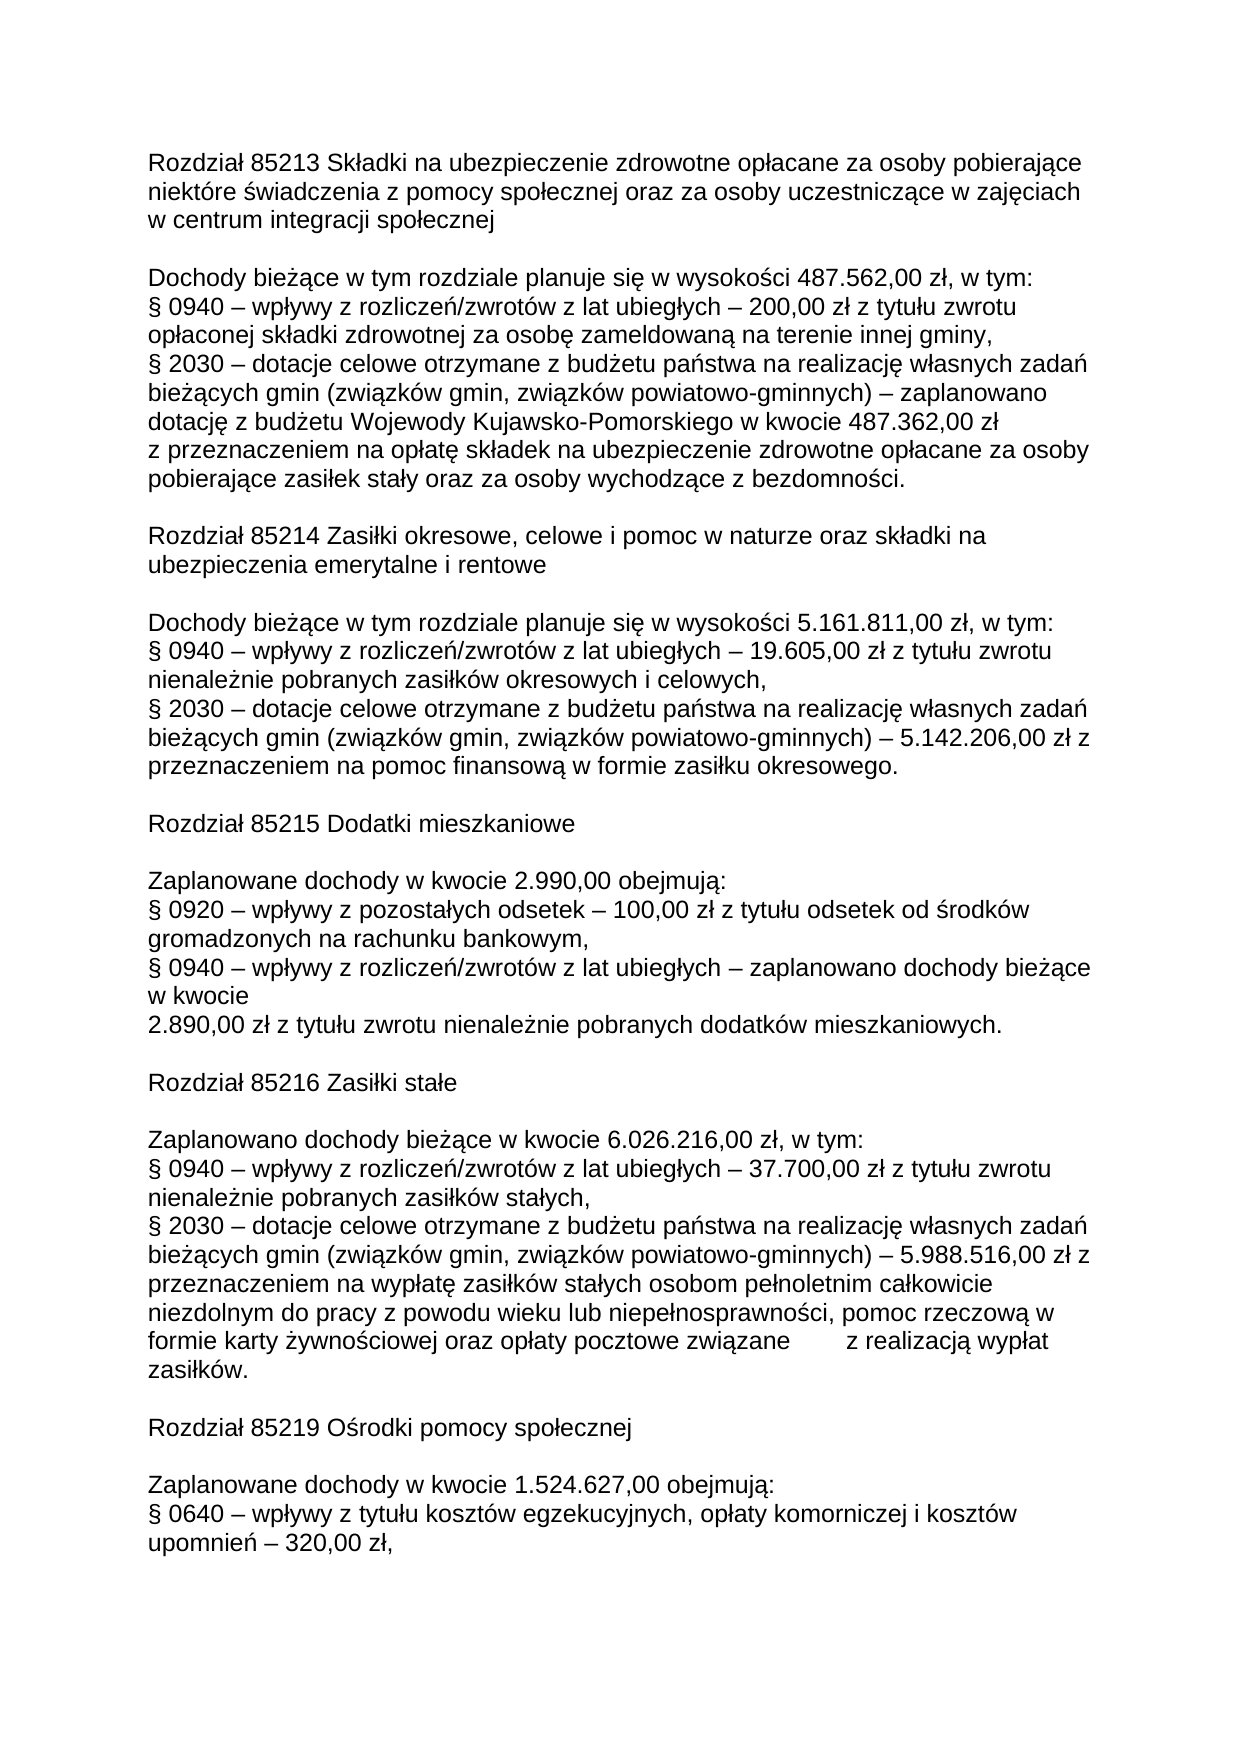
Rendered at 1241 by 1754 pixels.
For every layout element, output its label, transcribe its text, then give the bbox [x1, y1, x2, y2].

text § 0940 – wpływy z rozliczeń/zwrotów z lat ubiegłych – zaplanowano dochody bieżące w kwocie 2.890,00 zł z tytułu zwrotu nienależnie pobranych dodatków mieszkaniowych. [148, 953, 1092, 1039]
text Dochody bieżące w tym rozdziale planuje się w wysokości 5.161.811,00 zł, w tym: [148, 608, 1092, 636]
text Rozdział 85216 Zasiłki stałe [148, 1067, 1092, 1096]
text Rozdział 85214 Zasiłki okresowe, celowe i pomoc w naturze oraz składki na ubezpieczenia emerytalne i rentowe [148, 521, 1092, 579]
text Rozdział 85213 Składki na ubezpieczenie zdrowotne opłacane za osoby pobierające niektóre świadczenia z pomocy społecznej oraz za osoby uczestniczące w zajęciach w centrum integracji społecznej [148, 148, 1092, 234]
text § 0940 – wpływy z rozliczeń/zwrotów z lat ubiegłych – 19.605,00 zł z tytułu zwrotu nienależnie pobranych zasiłków okresowych i celowych, [148, 636, 1092, 694]
text Zaplanowane dochody w kwocie 1.524.627,00 obejmują: [148, 1470, 1092, 1499]
text Zaplanowano dochody bieżące w kwocie 6.026.216,00 zł, w tym: [148, 1125, 1092, 1154]
text Dochody bieżące w tym rozdziale planuje się w wysokości 487.562,00 zł, w tym: [148, 263, 1092, 291]
text § 2030 – dotacje celowe otrzymane z budżetu państwa na realizację własnych zadań bieżących gmin (związków gmin, związków powiatowo-gminnych) – zaplanowano dotację z budżetu Wojewody Kujawsko-Pomorskiego w kwocie 487.362,00 zł z przeznaczeniem na opłatę składek na ubezpieczenie zdrowotne opłacane za osoby pobierające zasiłek stały oraz za osoby wychodzące z bezdomności. [148, 349, 1092, 493]
text § 0940 – wpływy z rozliczeń/zwrotów z lat ubiegłych – 37.700,00 zł z tytułu zwrotu nienależnie pobranych zasiłków stałych, [148, 1154, 1092, 1211]
text § 2030 – dotacje celowe otrzymane z budżetu państwa na realizację własnych zadań bieżących gmin (związków gmin, związków powiatowo-gminnych) – 5.988.516,00 zł z przeznaczeniem na wypłatę zasiłków stałych osobom pełnoletnim całkowicie niezdolnym do pracy z powodu wieku lub niepełnosprawności, pomoc rzeczową w formie karty żywnościowej oraz opłaty pocztowe związane z realizacją wypłat zasiłków. [148, 1211, 1092, 1384]
text § 2030 – dotacje celowe otrzymane z budżetu państwa na realizację własnych zadań bieżących gmin (związków gmin, związków powiatowo-gminnych) – 5.142.206,00 zł z przeznaczeniem na pomoc finansową w formie zasiłku okresowego. [148, 694, 1092, 780]
text § 0920 – wpływy z pozostałych odsetek – 100,00 zł z tytułu odsetek od środków gromadzonych na rachunku bankowym, [148, 895, 1092, 953]
text Rozdział 85219 Ośrodki pomocy społecznej [148, 1412, 1092, 1441]
text Zaplanowane dochody w kwocie 2.990,00 obejmują: [148, 866, 1092, 895]
text § 0640 – wpływy z tytułu kosztów egzekucyjnych, opłaty komorniczej i kosztów upomnień – 320,00 zł, [148, 1499, 1092, 1556]
text § 0940 – wpływy z rozliczeń/zwrotów z lat ubiegłych – 200,00 zł z tytułu zwrotu opłaconej składki zdrowotnej za osobę zameldowaną na terenie innej gminy, [148, 291, 1092, 349]
text Rozdział 85215 Dodatki mieszkaniowe [148, 809, 1092, 838]
